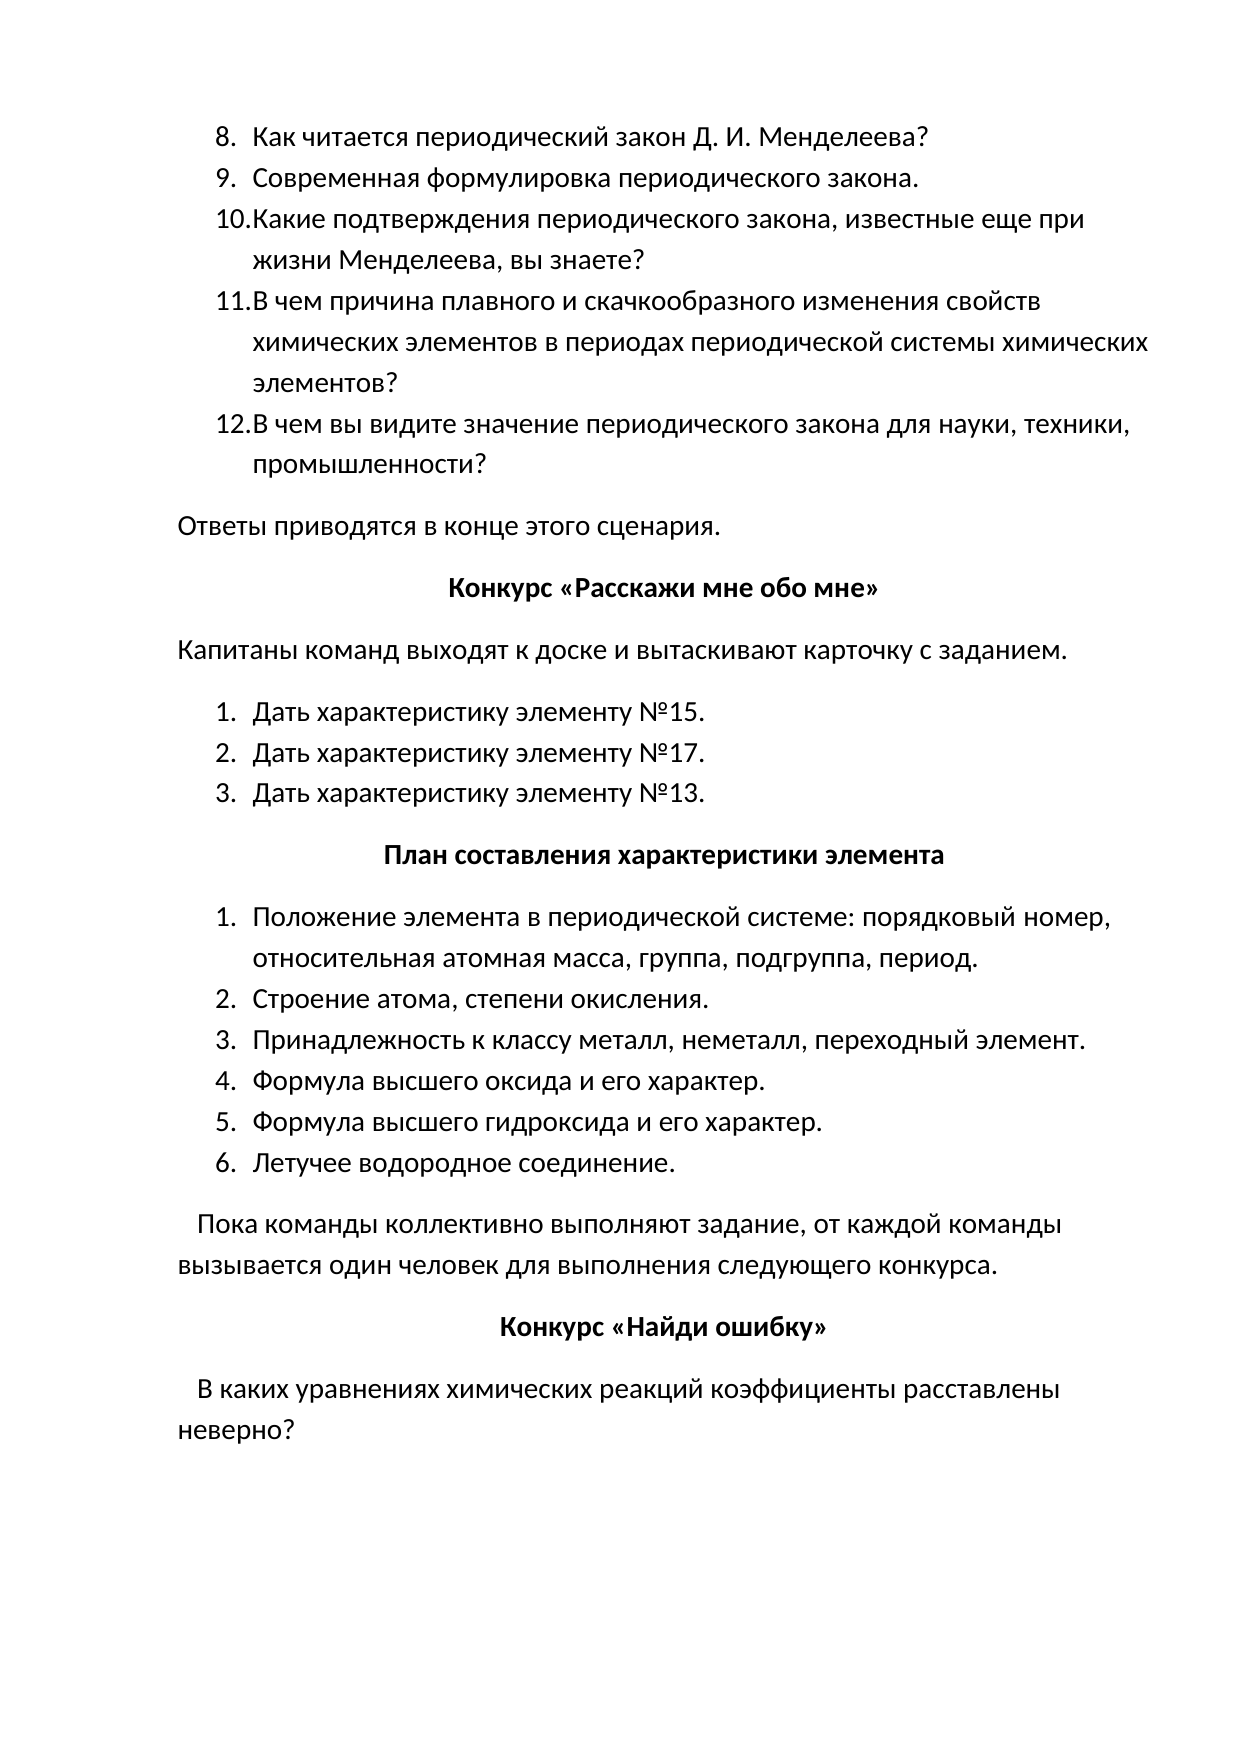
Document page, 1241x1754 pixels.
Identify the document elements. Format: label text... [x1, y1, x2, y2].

list Формула высшего гидроксида и его характер. [215, 1103, 1152, 1138]
list Какие подтверждения периодического закона, известные еще при жизни Менделеева, вы знаете? [215, 200, 1152, 277]
text В каких уравнениях химических реакций коэффициенты расставлены неверно? [177, 1370, 1152, 1447]
text Конкурс «Найди ошибку» [177, 1308, 1152, 1344]
list Дать характеристику элементу №13. [215, 774, 1152, 810]
list Формула высшего оксида и его характер. [215, 1062, 1152, 1097]
list Современная формулировка периодического закона. [215, 159, 1152, 195]
list Положение элемента в периодической системе: порядковый номер, относительная атомная масса, группа, подгруппа, период. [215, 898, 1152, 975]
text Капитаны команд выходят к доске и вытаскивают карточку с заданием. [177, 631, 1152, 667]
list Принадлежность к классу металл, неметалл, переходный элемент. [215, 1021, 1152, 1057]
text Пока команды коллективно выполняют задание, от каждой команды вызывается один человек для выполнения следующего конкурса. [177, 1206, 1152, 1282]
list Летучее водородное соединение. [215, 1144, 1152, 1179]
list В чем вы видите значение периодического закона для науки, техники, промышленности? [215, 405, 1152, 481]
text Конкурс «Расскажи мне обо мне» [177, 569, 1152, 605]
list Строение атома, степени окисления. [215, 980, 1152, 1016]
list Дать характеристику элементу №15. [215, 693, 1152, 728]
text Ответы приводятся в конце этого сценария. [177, 507, 1152, 543]
list В чем причина плавного и скачкообразного изменения свойств химических элементов в периодах периодической системы химических элементов? [215, 282, 1152, 399]
list Дать характеристику элементу №17. [215, 734, 1152, 769]
list Как читается периодический закон Д. И. Менделеева? [215, 118, 1152, 154]
text План составления характеристики элемента [177, 836, 1152, 872]
